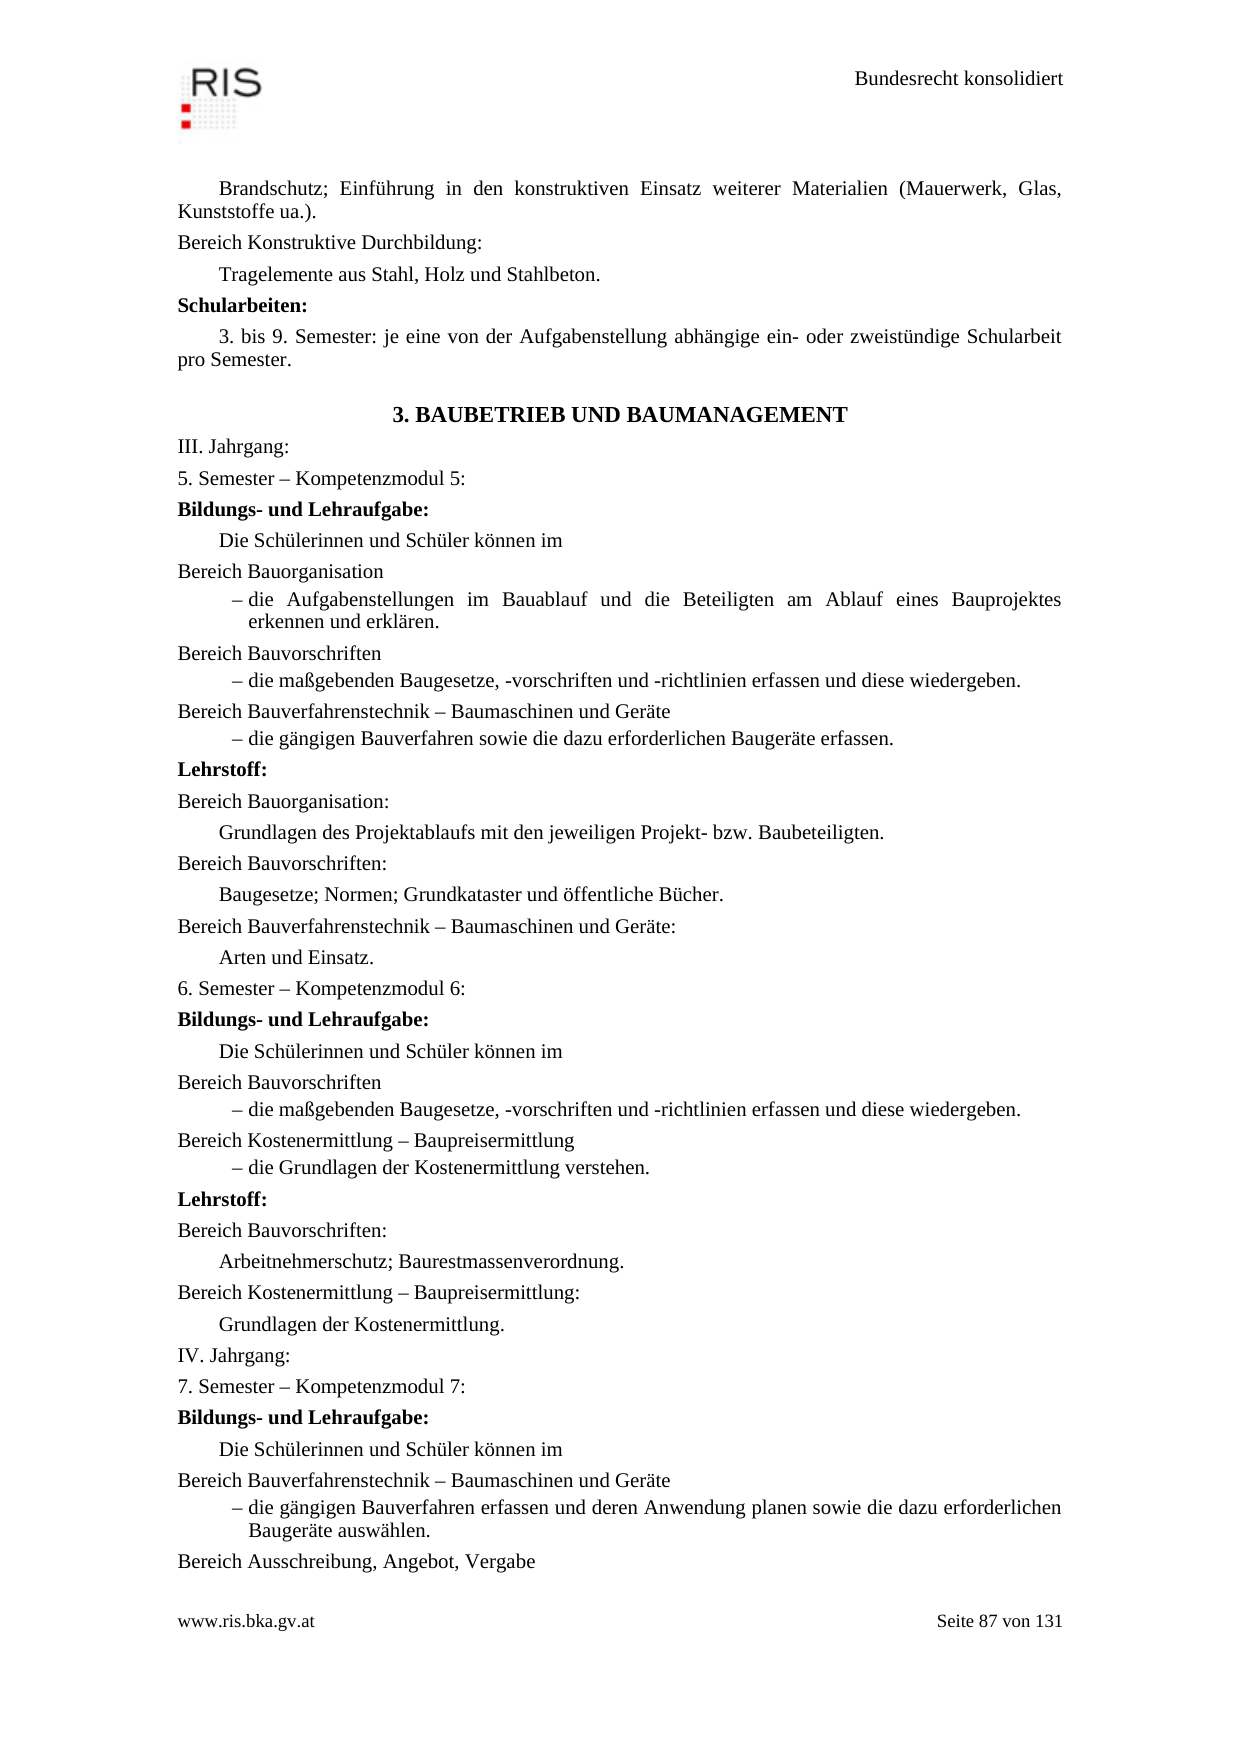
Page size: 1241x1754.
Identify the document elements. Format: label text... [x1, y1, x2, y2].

text Arten und Einsatz. [177, 946, 1063, 969]
text Bereich Bauvorschriften: [177, 1219, 1063, 1242]
text 3. bis 9. Semester: je eine von der Aufgabenstellung abhängige ein- oder zweistündige Schularbeit pro Semester. [177, 325, 1063, 371]
text Bereich Bauverfahrenstechnik – Baumaschinen und Geräte [177, 1469, 1063, 1492]
text Bereich Konstruktive Durchbildung: [177, 231, 1063, 254]
text Bereich Bauorganisation [177, 561, 1063, 583]
text III. Jahrgang: [177, 436, 1063, 458]
text – die gängigen Bauverfahren sowie die dazu erforderlichen Baugeräte erfassen. [177, 727, 1063, 750]
text 5. Semester – Kompetenzmodul 5: [177, 467, 1063, 490]
text 3. BAUBETRIEB UND BAUMANAGEMENT [177, 404, 1063, 427]
text Bereich Kostenermittlung – Baupreisermittlung [177, 1129, 1063, 1152]
text Lehrstoff: [177, 758, 1063, 781]
text – die gängigen Bauverfahren erfassen und deren Anwendung planen sowie die dazu erforderlichen Baugeräte auswählen. [177, 1496, 1063, 1542]
text Brandschutz; Einführung in den konstruktiven Einsatz weiterer Materialien (Mauerwerk, Glas, Kunststoffe ua.). [177, 177, 1063, 223]
text – die maßgebenden Baugesetze, -vorschriften und -richtlinien erfassen und diese wiedergeben. [177, 669, 1063, 692]
text IV. Jahrgang: [177, 1344, 1063, 1367]
text Tragelemente aus Stahl, Holz und Stahlbeton. [177, 263, 1063, 286]
text Die Schülerinnen und Schüler können im [177, 529, 1063, 552]
text Die Schülerinnen und Schüler können im [177, 1040, 1063, 1063]
text Bereich Bauorganisation: [177, 790, 1063, 813]
text Baugesetze; Normen; Grundkataster und öffentliche Bücher. [177, 883, 1063, 906]
text – die maßgebenden Baugesetze, -vorschriften und -richtlinien erfassen und diese wiedergeben. [177, 1098, 1063, 1121]
text Grundlagen der Kostenermittlung. [177, 1313, 1063, 1336]
text Grundlagen des Projektablaufs mit den jeweiligen Projekt- bzw. Baubeteiligten. [177, 821, 1063, 844]
text Lehrstoff: [177, 1188, 1063, 1211]
text Schularbeiten: [177, 294, 1063, 317]
text 7. Semester – Kompetenzmodul 7: [177, 1375, 1063, 1398]
text Arbeitnehmerschutz; Baurestmassenverordnung. [177, 1250, 1063, 1273]
text Bereich Bauvorschriften [177, 1071, 1063, 1094]
text Bereich Bauvorschriften [177, 642, 1063, 665]
text – die Grundlagen der Kostenermittlung verstehen. [177, 1156, 1063, 1179]
text Bereich Bauverfahrenstechnik – Baumaschinen und Geräte: [177, 915, 1063, 938]
text Bereich Ausschreibung, Angebot, Vergabe [177, 1550, 1063, 1573]
text 6. Semester – Kompetenzmodul 6: [177, 977, 1063, 1000]
text Bereich Bauvorschriften: [177, 852, 1063, 875]
text Bereich Bauverfahrenstechnik – Baumaschinen und Geräte [177, 700, 1063, 723]
text Bildungs- und Lehraufgabe: [177, 498, 1063, 521]
text Bereich Kostenermittlung – Baupreisermittlung: [177, 1281, 1063, 1304]
text – die Aufgabenstellungen im Bauablauf und die Beteiligten am Ablauf eines Bauprojektes erkennen und erklären. [177, 588, 1063, 633]
text Die Schülerinnen und Schüler können im [177, 1438, 1063, 1461]
picture [177, 57, 264, 144]
text Bildungs- und Lehraufgabe: [177, 1406, 1063, 1429]
text Bildungs- und Lehraufgabe: [177, 1008, 1063, 1031]
